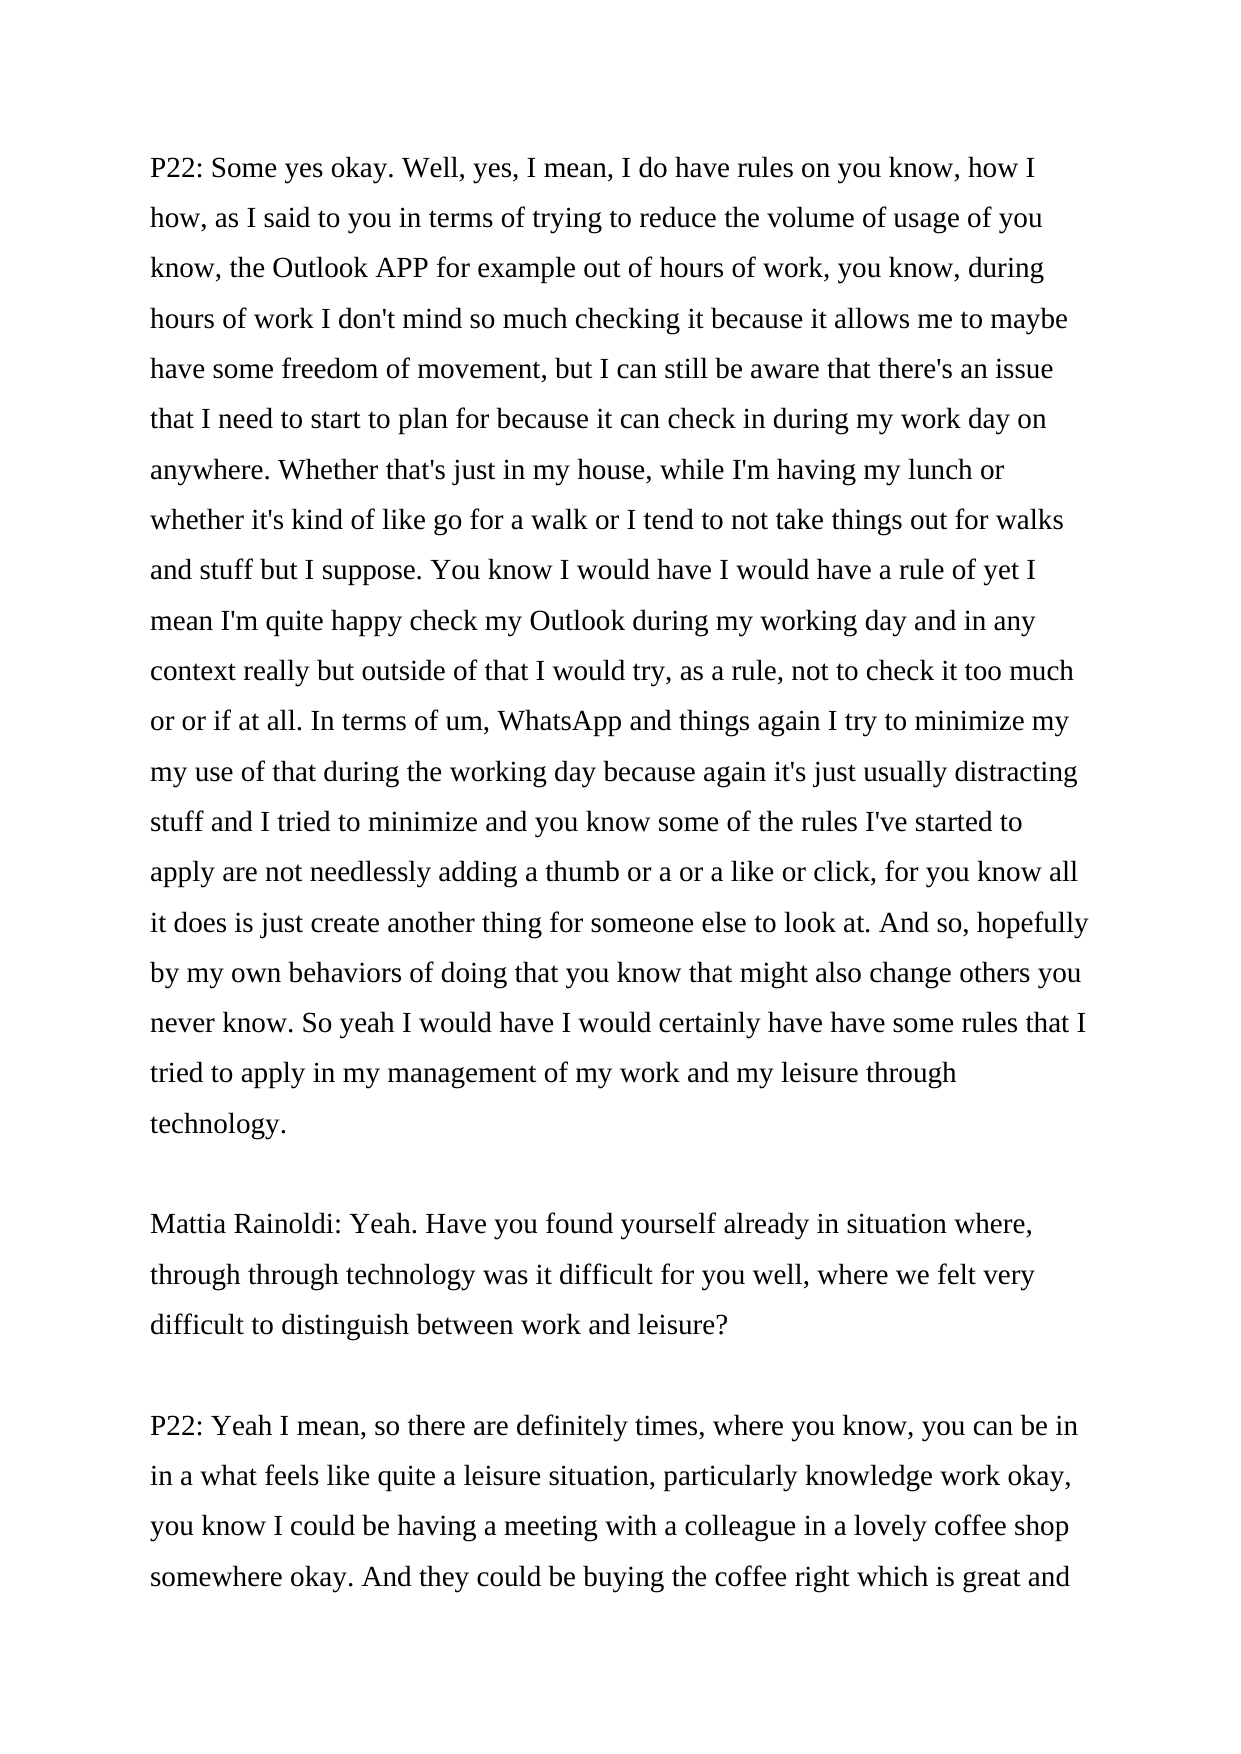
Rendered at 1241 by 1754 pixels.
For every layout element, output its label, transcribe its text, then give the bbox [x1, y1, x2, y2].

text Mattia Rainoldi: Yeah. Have you found yourself already in situation where, through through technology was it difficult for you well, where we felt very difficult to distinguish between work and leisure? [150, 1207, 1090, 1341]
text P22: Some yes okay. Well, yes, I mean, I do have rules on you know, how I how, as I said to you in terms of trying to reduce the volume of usage of you know, the Outlook APP for example out of hours of work, you know, during hours of work I don't mind so much checking it because it allows me to maybe have some freedom of movement, but I can still be aware that there's an issue that I need to start to plan for because it can check in during my work day on anywhere. Whether that's just in my house, while I'm having my lunch or whether it's kind of like go for a walk or I tend to not take things out for walks and stuff but I suppose. You know I would have I would have a rule of yet I mean I'm quite happy check my Outlook during my working day and in any context really but outside of that I would try, as a rule, not to check it too much or or if at all. In terms of um, WhatsApp and things again I try to minimize my my use of that during the working day because again it's just usually distracting stuff and I tried to minimize and you know some of the rules I've started to apply are not needlessly adding a thumb or a or a like or click, for you know all it does is just create another thing for someone else to look at. And so, hopefully by my own behaviors of doing that you know that might also change others you never know. So yeah I would have I would certainly have have some rules that I tried to apply in my management of my work and my leisure through technology. [150, 150, 1090, 1139]
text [150, 1408, 1090, 1592]
